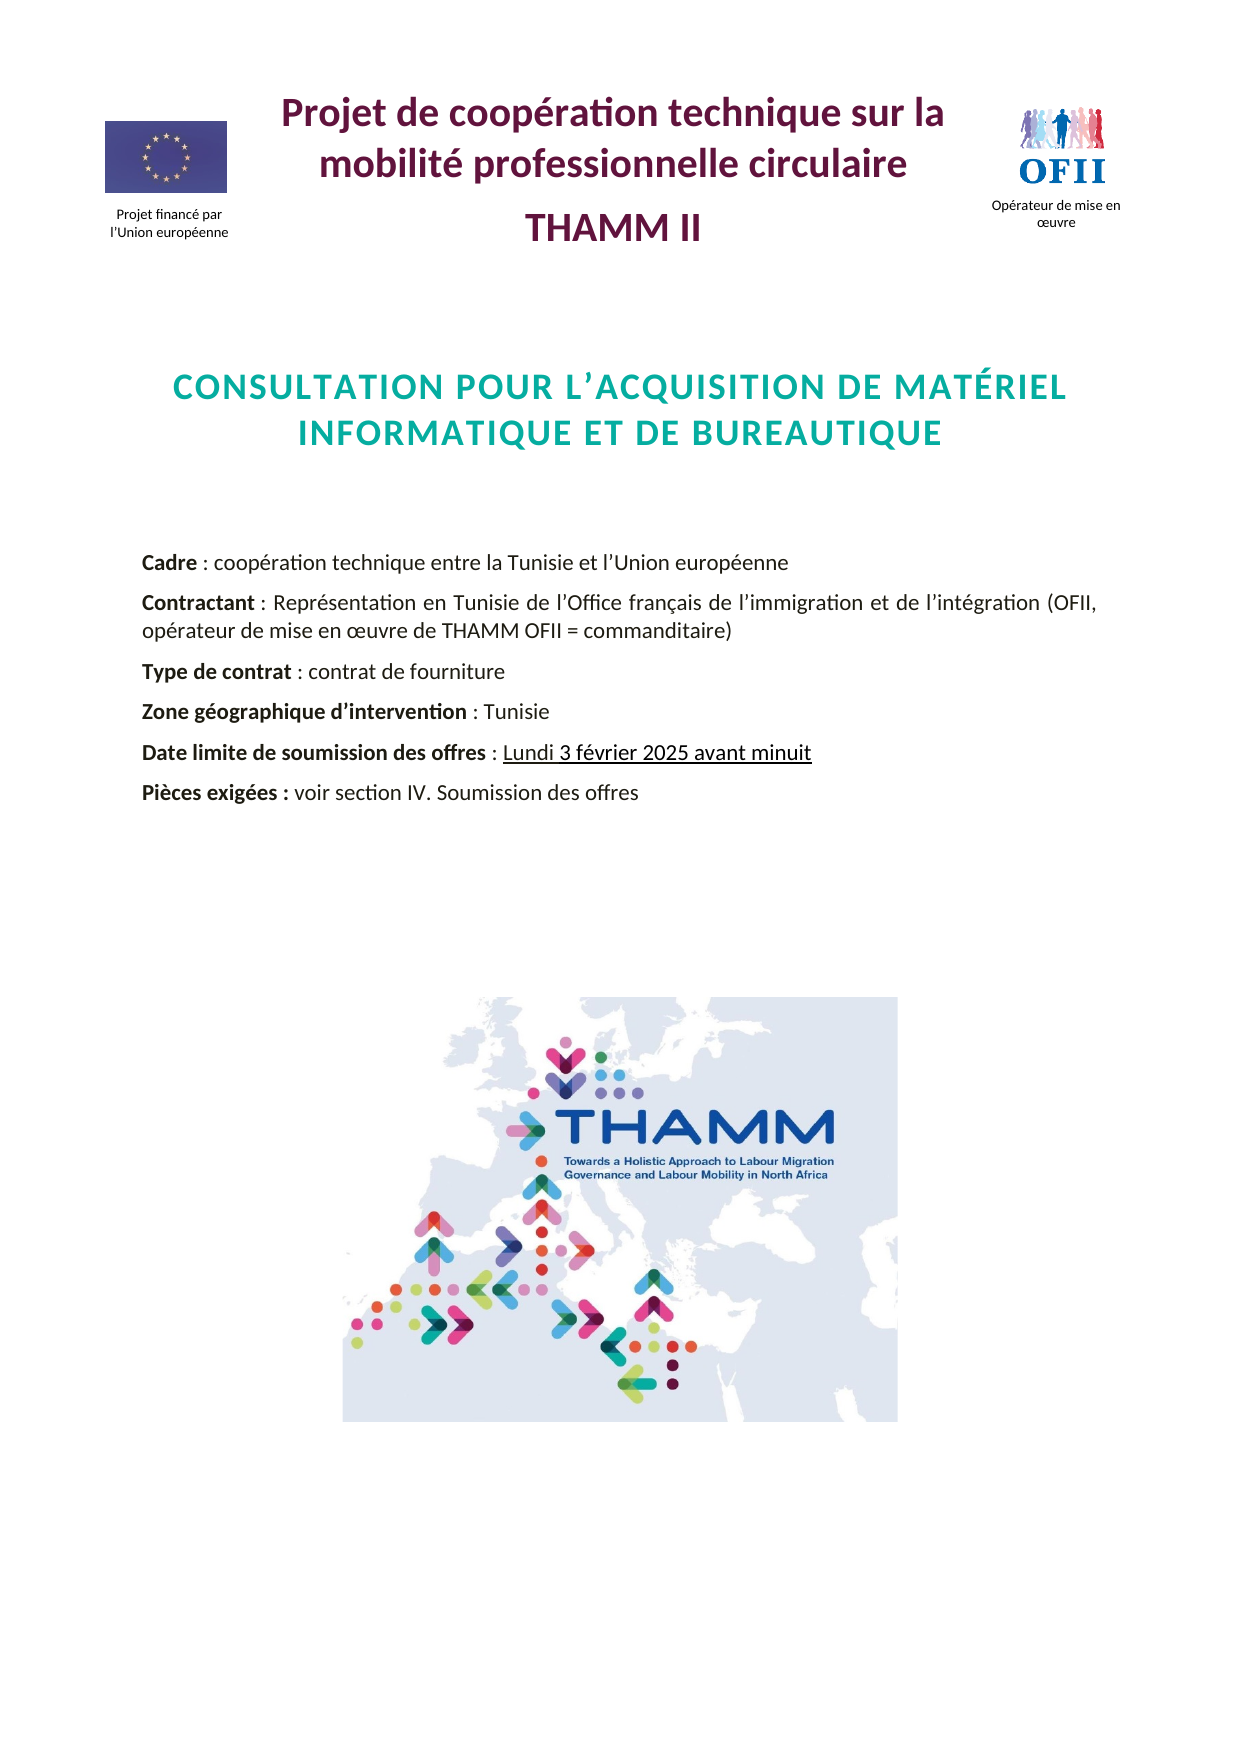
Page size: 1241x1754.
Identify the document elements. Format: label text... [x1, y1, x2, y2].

picture [1016, 106, 1108, 184]
text Cadre : coopération technique entre la Tunisie et l’Union européenne [142, 548, 1098, 576]
text Type de contrat : contrat de fourniture [142, 657, 1098, 685]
picture [342, 997, 898, 1422]
picture [105, 121, 227, 193]
text Contractant : Représentation en Tunisie de l’Office français de l’immigration et de l’intégration (OFII, opérateur de mise en œuvre de THAMM OFII = commanditaire) [142, 588, 1098, 644]
text Date limite de soumission des offres : Lundi 3 février 2025 avant minuit [142, 738, 1098, 766]
text Zone géographique d’intervention : Tunisie [142, 697, 1098, 726]
text Consultation pour l’acquisition de matériel informatique et de bureautique [142, 363, 1098, 454]
text Pièces exigées : voir section IV. Soumission des offres [142, 778, 1098, 807]
